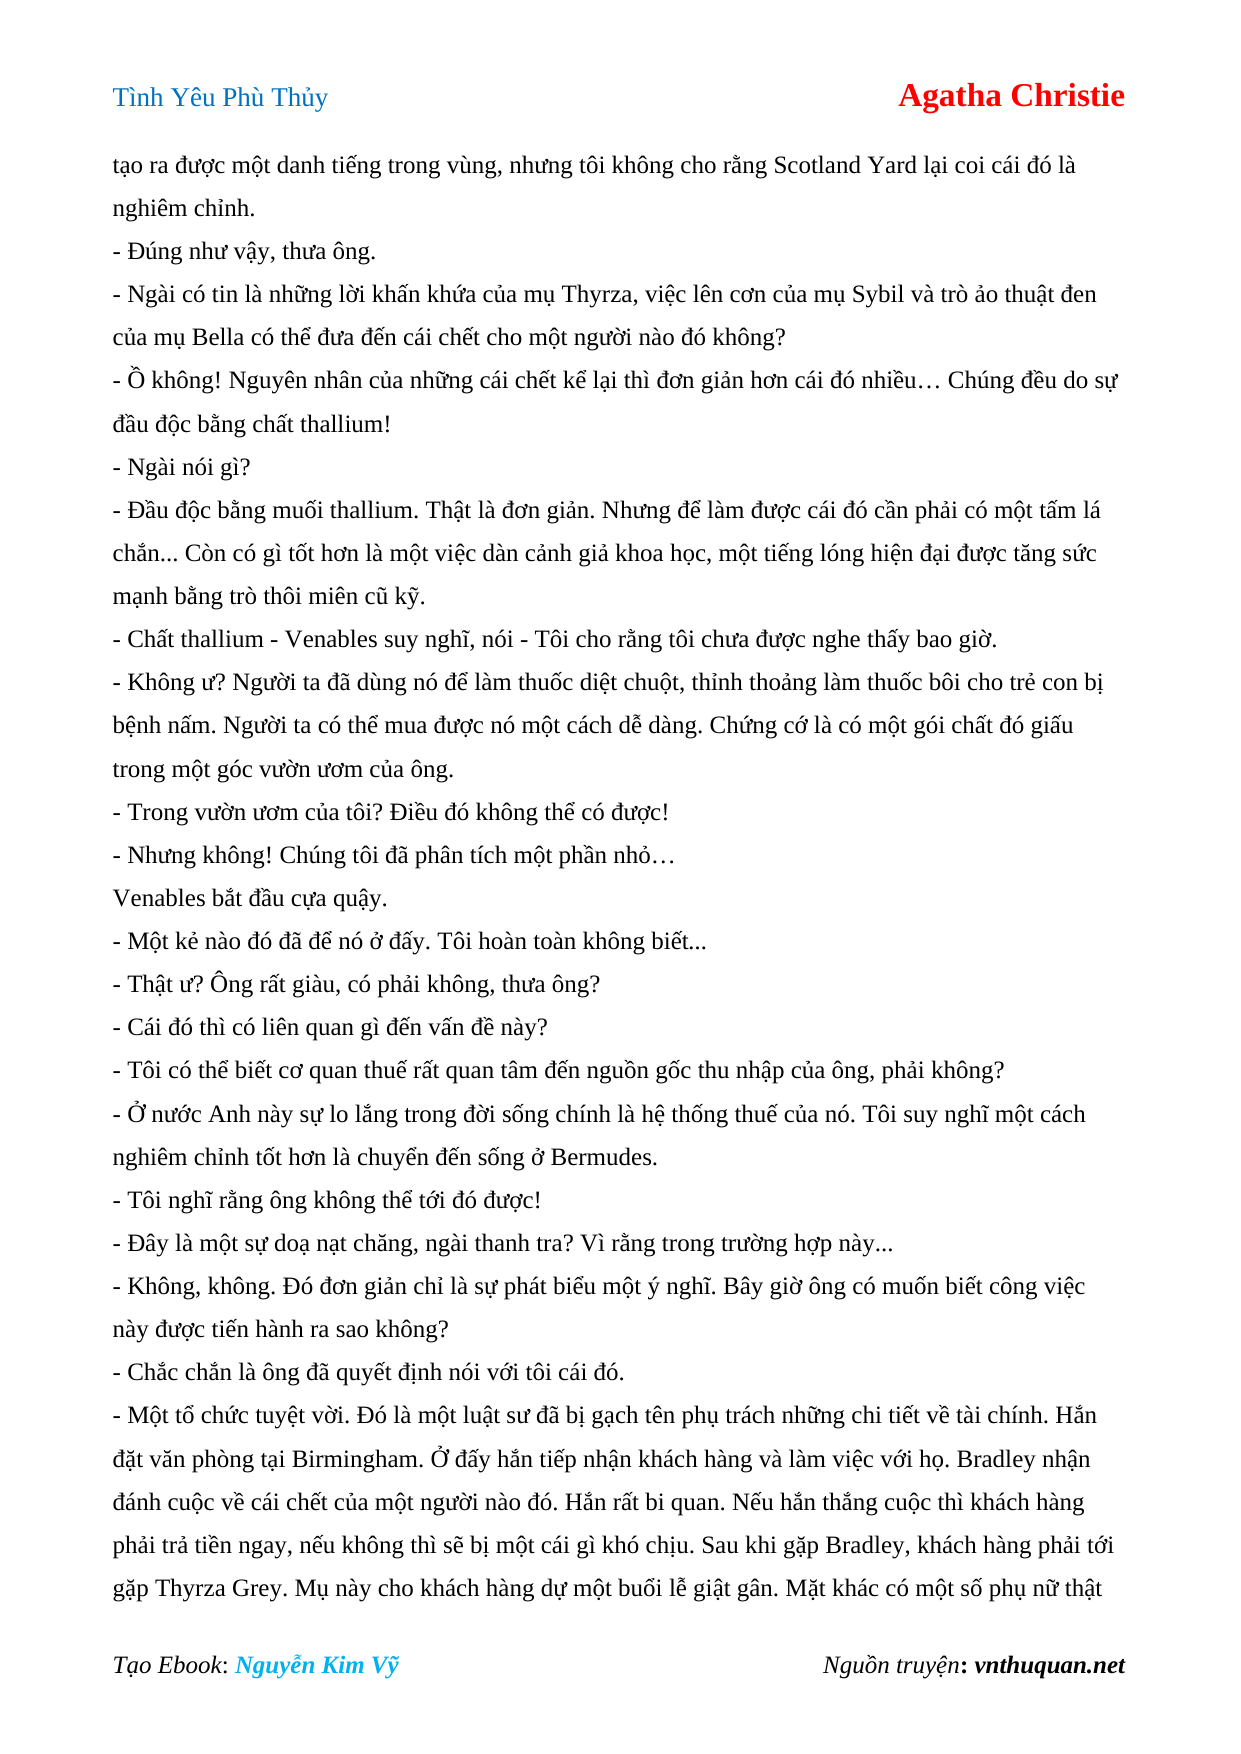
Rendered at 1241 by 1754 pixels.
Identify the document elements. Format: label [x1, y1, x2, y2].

text [112, 150, 1128, 1602]
